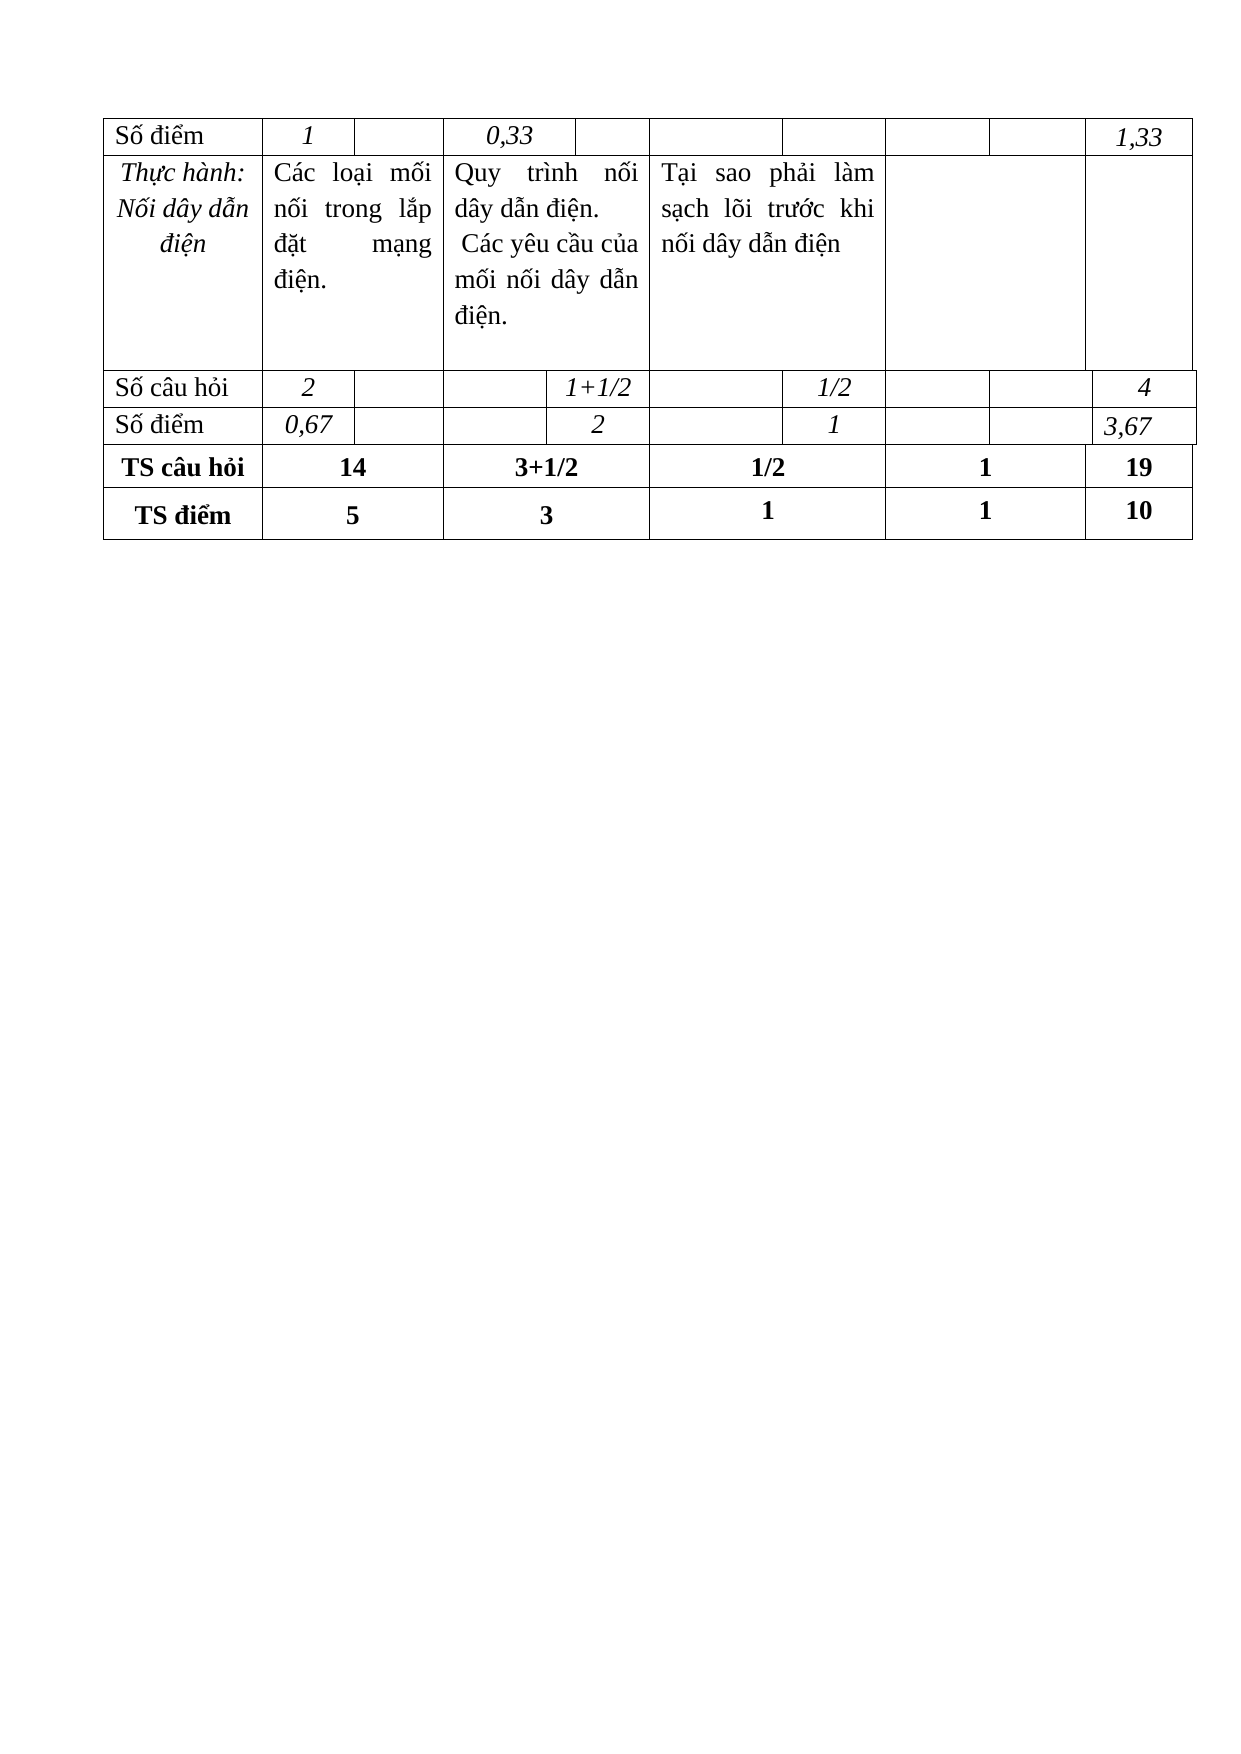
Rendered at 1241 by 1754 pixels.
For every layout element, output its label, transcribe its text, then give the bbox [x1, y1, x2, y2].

table_cell 1 [783, 408, 885, 444]
table_cell [355, 408, 443, 444]
table_cell [886, 119, 989, 155]
table_cell 3,67 [1093, 408, 1196, 444]
table_cell 1 [886, 445, 1085, 487]
table_cell Thực hành: Nối dây dẫn điện [104, 156, 262, 370]
table_cell [576, 119, 649, 155]
table_cell 2 [547, 408, 649, 444]
table_cell 10 [1086, 488, 1192, 539]
table_cell Số điểm [104, 119, 262, 155]
table_cell 19 [1086, 445, 1192, 487]
table_cell 0,33 [444, 119, 575, 155]
table_cell [783, 119, 885, 155]
table_cell [650, 408, 782, 444]
table_cell [886, 156, 1085, 370]
table_cell [886, 408, 989, 444]
table_cell [1086, 156, 1192, 370]
table_cell 1/2 [783, 371, 885, 407]
table_cell Số câu hỏi [104, 371, 262, 407]
table_cell [990, 408, 1092, 444]
table_cell [990, 371, 1092, 407]
table_cell 0,67 [263, 408, 354, 444]
table_cell 1 [650, 488, 885, 539]
table_cell [444, 408, 546, 444]
table_cell [444, 371, 546, 407]
table_cell Số điểm [104, 408, 262, 444]
table_cell Các loại mối nối trong lắp đặt mạng điện. [263, 156, 443, 370]
table_cell [650, 371, 782, 407]
table_cell TS câu hỏi [104, 445, 262, 487]
table_cell 5 [263, 488, 443, 539]
table_cell 2 [263, 371, 354, 407]
table_cell 3 [444, 488, 649, 539]
table_cell 1/2 [650, 445, 885, 487]
table_cell Quy trình nối dây dẫn điện. Các yêu cầu của mối nối dây dẫn điện. [444, 156, 649, 370]
table_cell [990, 119, 1085, 155]
table_cell [355, 119, 443, 155]
table_cell [886, 371, 989, 407]
table_cell TS điểm [104, 488, 262, 539]
table_cell 14 [263, 445, 443, 487]
table_cell 1 [263, 119, 354, 155]
table_cell 1+1/2 [547, 371, 649, 407]
table_cell 4 [1093, 371, 1196, 407]
table_cell Tại sao phải làm sạch lõi trước khi nối dây dẫn điện [650, 156, 885, 370]
table_cell 1,33 [1086, 119, 1192, 155]
table_cell [650, 119, 782, 155]
table_cell 1 [886, 488, 1085, 539]
table_cell [355, 371, 443, 407]
table_cell 3+1/2 [444, 445, 649, 487]
